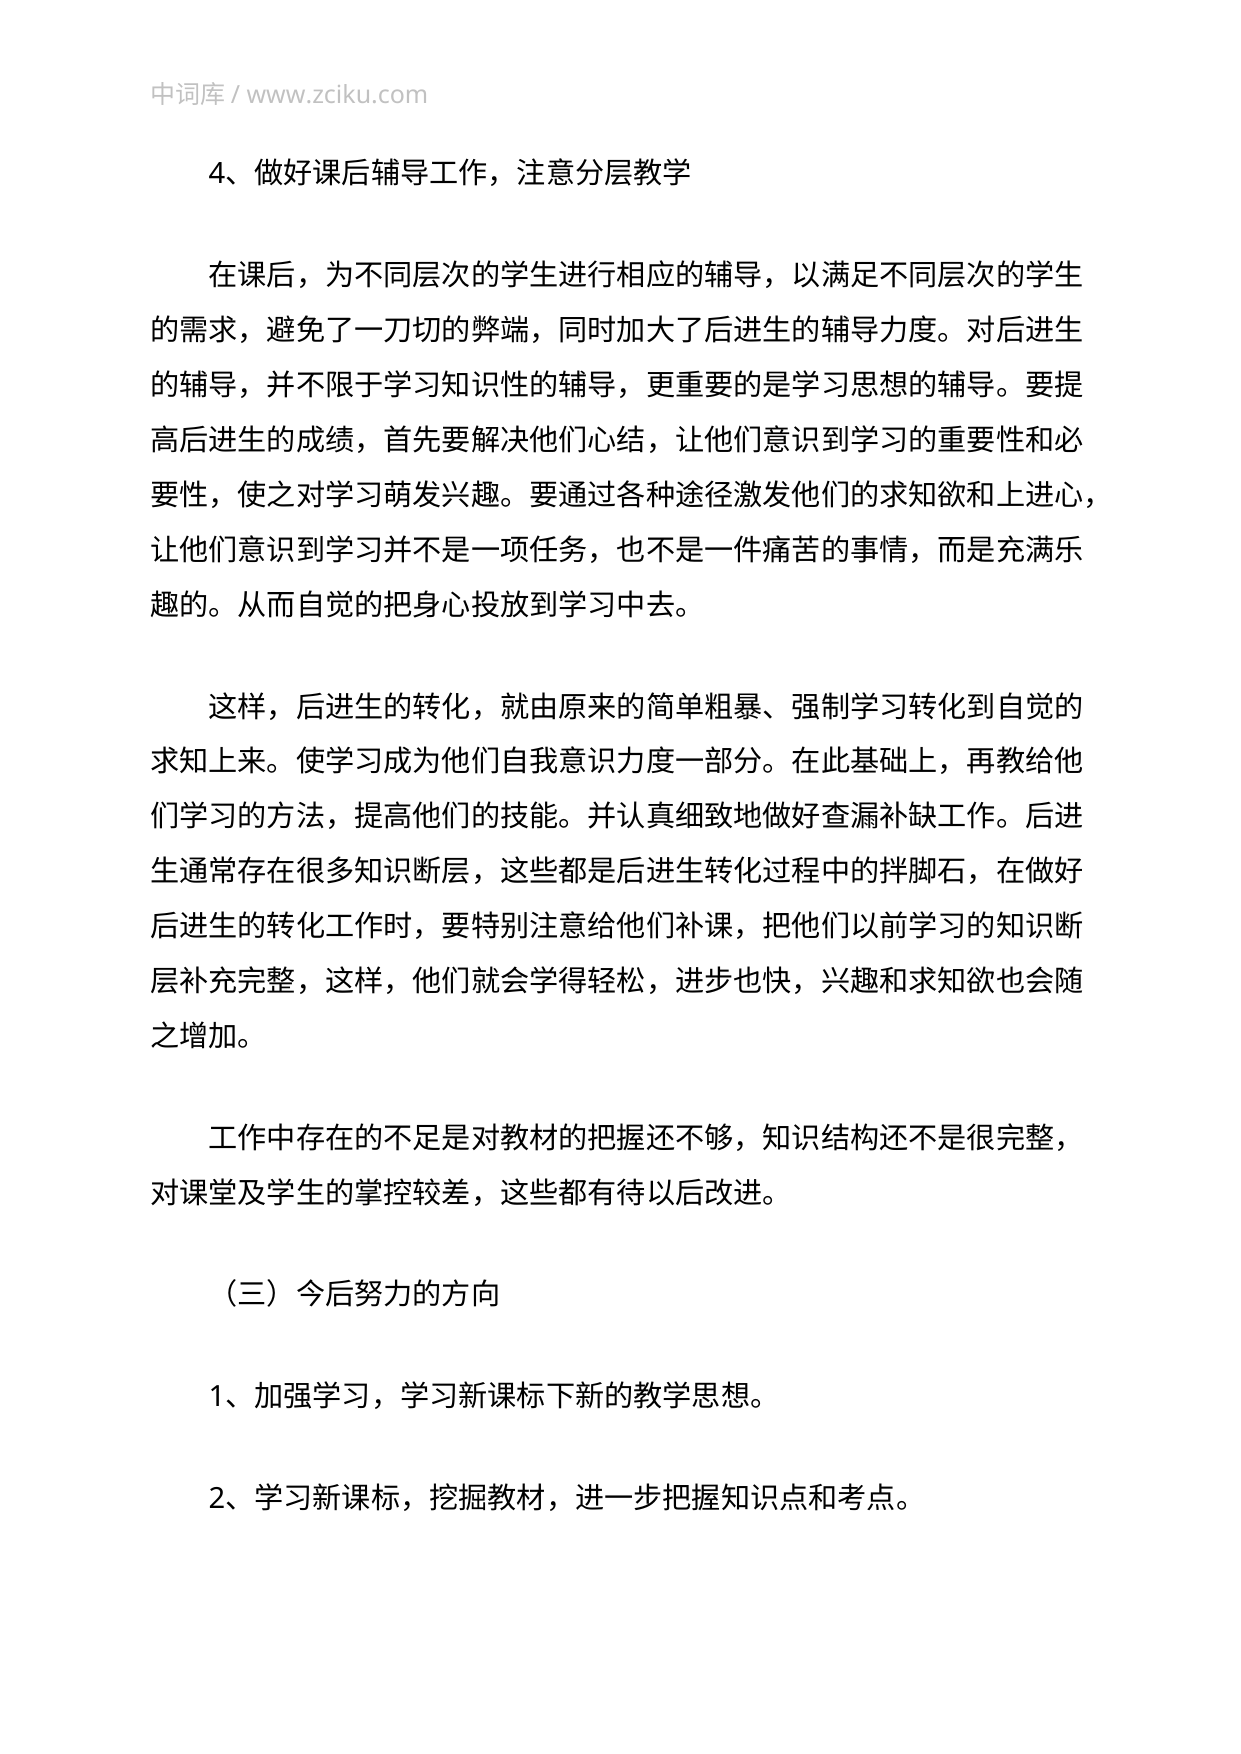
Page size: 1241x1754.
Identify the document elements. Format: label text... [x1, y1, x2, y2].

text 这样，后进生的转化，就由原来的简单粗暴、强制学习转化到自觉的求知上来。使学习成为他们自我意识力度一部分。在此基础上，再教给他们学习的方法，提高他们的技能。并认真细致地做好查漏补缺工作。后进生通常存在很多知识断层，这些都是后进生转化过程中的拌脚石，在做好后进生的转化工作时，要特别注意给他们补课，把他们以前学习的知识断层补充完整，这样，他们就会学得轻松，进步也快，兴趣和求知欲也会随之增加。 [150, 683, 1090, 1055]
text 在课后，为不同层次的学生进行相应的辅导，以满足不同层次的学生的需求，避免了一刀切的弊端，同时加大了后进生的辅导力度。对后进生的辅导，并不限于学习知识性的辅导，更重要的是学习思想的辅导。要提高后进生的成绩，首先要解决他们心结，让他们意识到学习的重要性和必要性，使之对学习萌发兴趣。要通过各种途径激发他们的求知欲和上进心，让他们意识到学习并不是一项任务，也不是一件痛苦的事情，而是充满乐趣的。从而自觉的把身心投放到学习中去。 [150, 252, 1090, 624]
text 1、加强学习，学习新课标下新的教学思想。 [150, 1373, 1090, 1415]
text 工作中存在的不足是对教材的把握还不够，知识结构还不是很完整，对课堂及学生的掌控较差，这些都有待以后改进。 [150, 1114, 1090, 1211]
text （三）今后努力的方向 [150, 1271, 1090, 1313]
text 4、做好课后辅导工作，注意分层教学 [150, 150, 1090, 192]
text 2、学习新课标，挖掘教材，进一步把握知识点和考点。 [150, 1475, 1090, 1517]
